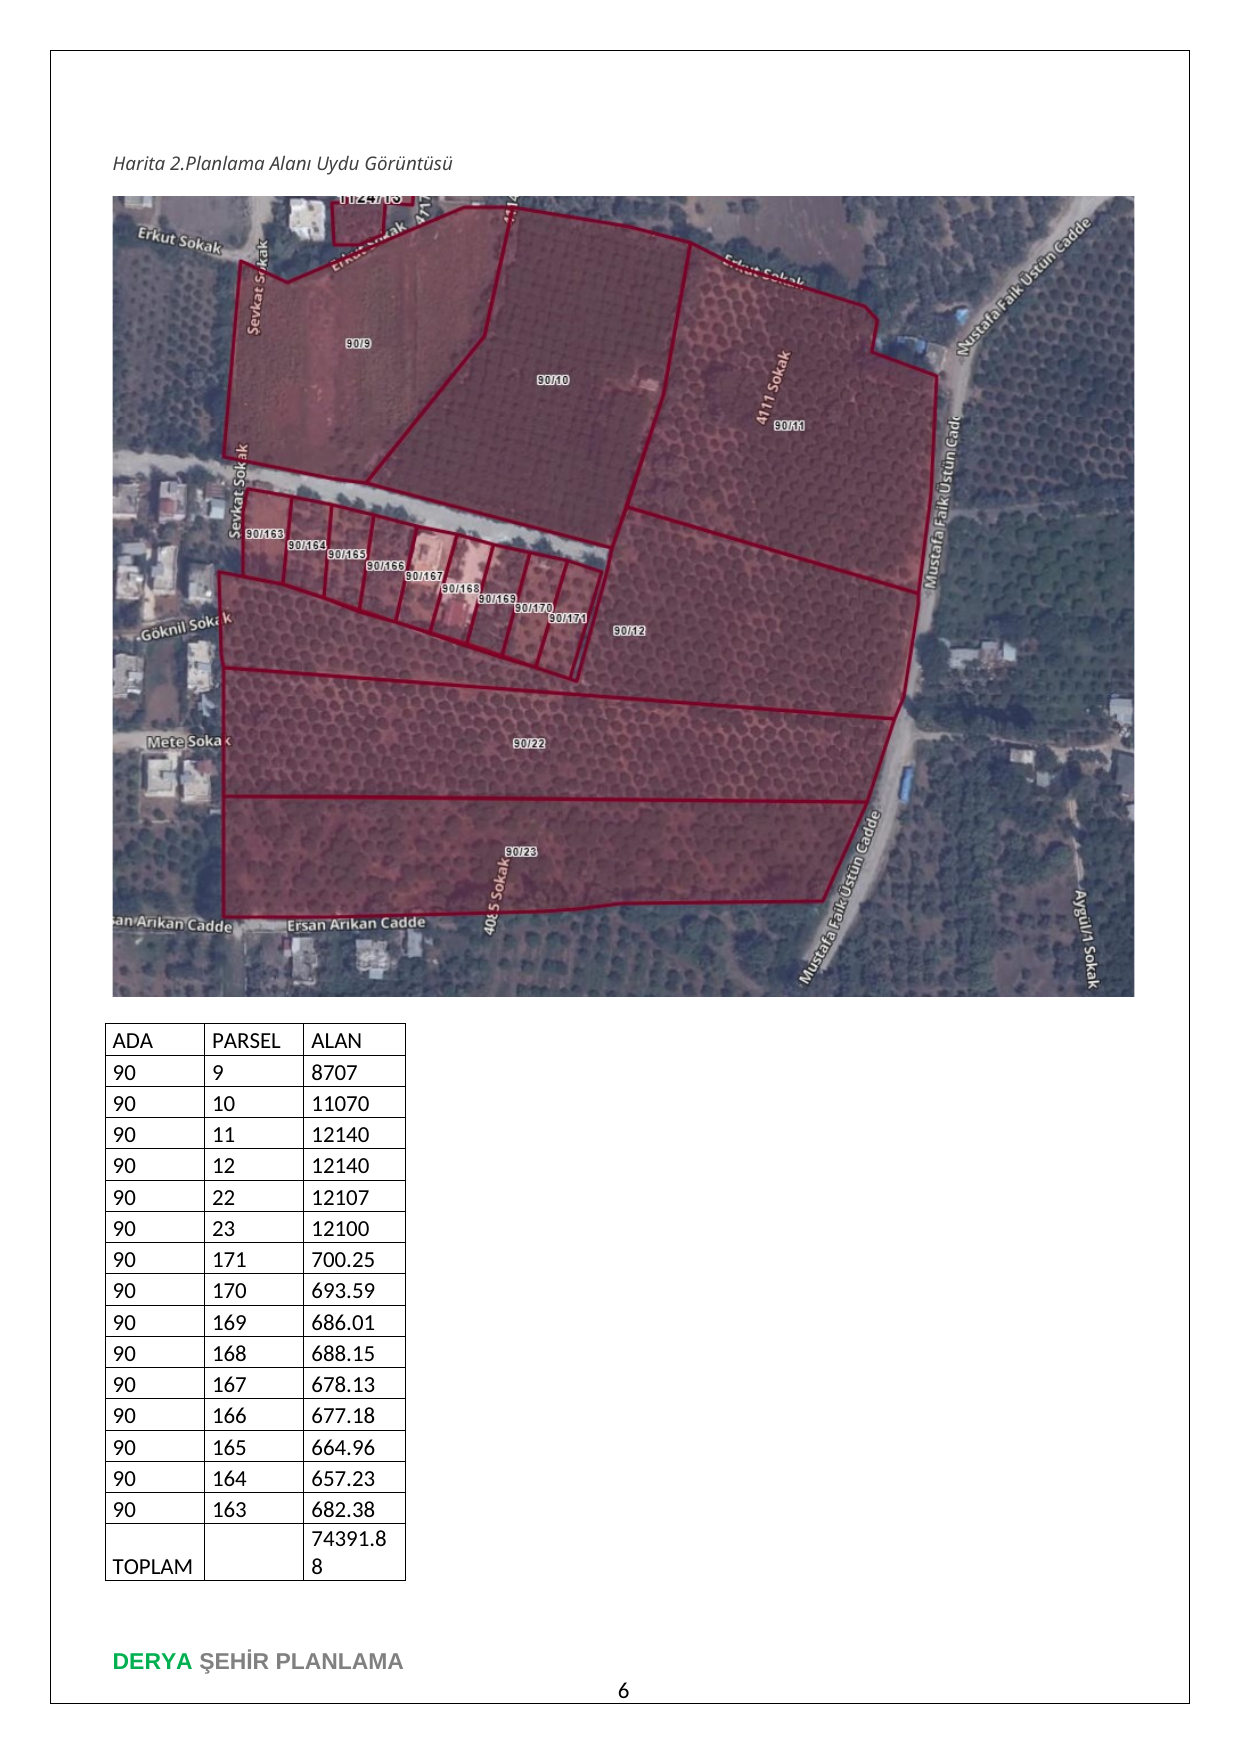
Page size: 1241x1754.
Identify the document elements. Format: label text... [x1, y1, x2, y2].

table_cell TOPLAM [106, 1524, 204, 1580]
table_cell 90 [106, 1368, 204, 1398]
table_cell 168 [205, 1337, 303, 1367]
table_cell [205, 1524, 303, 1580]
table_cell 167 [205, 1368, 303, 1398]
table_cell 700.25 [304, 1243, 405, 1273]
table_cell 90 [106, 1306, 204, 1336]
table_cell 677.18 [304, 1399, 405, 1429]
table_cell 657.23 [304, 1462, 405, 1492]
table_cell 163 [205, 1493, 303, 1523]
table_cell 90 [106, 1149, 204, 1179]
table_cell 90 [106, 1243, 204, 1273]
table_cell 12140 [304, 1149, 405, 1179]
table_cell 90 [106, 1399, 204, 1429]
table_cell 686.01 [304, 1306, 405, 1336]
table_cell 165 [205, 1431, 303, 1461]
table_header PARSEL [205, 1024, 303, 1054]
table_cell 682.38 [304, 1493, 405, 1523]
table_cell 8707 [304, 1056, 405, 1086]
table_cell 9 [205, 1056, 303, 1086]
table_cell 90 [106, 1337, 204, 1367]
table_cell 164 [205, 1462, 303, 1492]
text Harita 2.Planlama Alanı Uydu Görüntüsü [112, 150, 1134, 176]
table_cell 678.13 [304, 1368, 405, 1398]
table_cell 170 [205, 1274, 303, 1304]
table_cell 664.96 [304, 1431, 405, 1461]
table_cell 11 [205, 1118, 303, 1148]
table_cell 166 [205, 1399, 303, 1429]
table_cell 12107 [304, 1181, 405, 1211]
table_cell 10 [205, 1087, 303, 1117]
table_cell 90 [106, 1056, 204, 1086]
table_cell 90 [106, 1181, 204, 1211]
table_cell 688.15 [304, 1337, 405, 1367]
table_cell 90 [106, 1462, 204, 1492]
table_cell 23 [205, 1212, 303, 1242]
table_cell 74391.88 [304, 1524, 405, 1580]
table_cell 90 [106, 1087, 204, 1117]
table_cell 90 [106, 1431, 204, 1461]
table_cell 169 [205, 1306, 303, 1336]
table_cell 11070 [304, 1087, 405, 1117]
picture [112, 196, 1135, 997]
table_cell 22 [205, 1181, 303, 1211]
table_header ALAN [304, 1024, 405, 1054]
table_cell 171 [205, 1243, 303, 1273]
table_header ADA [106, 1024, 204, 1054]
table_cell 12140 [304, 1118, 405, 1148]
table_cell 12 [205, 1149, 303, 1179]
table_cell 90 [106, 1274, 204, 1304]
table_cell 12100 [304, 1212, 405, 1242]
table_cell 90 [106, 1212, 204, 1242]
table_cell 90 [106, 1493, 204, 1523]
table_cell 693.59 [304, 1274, 405, 1304]
table_cell 90 [106, 1118, 204, 1148]
